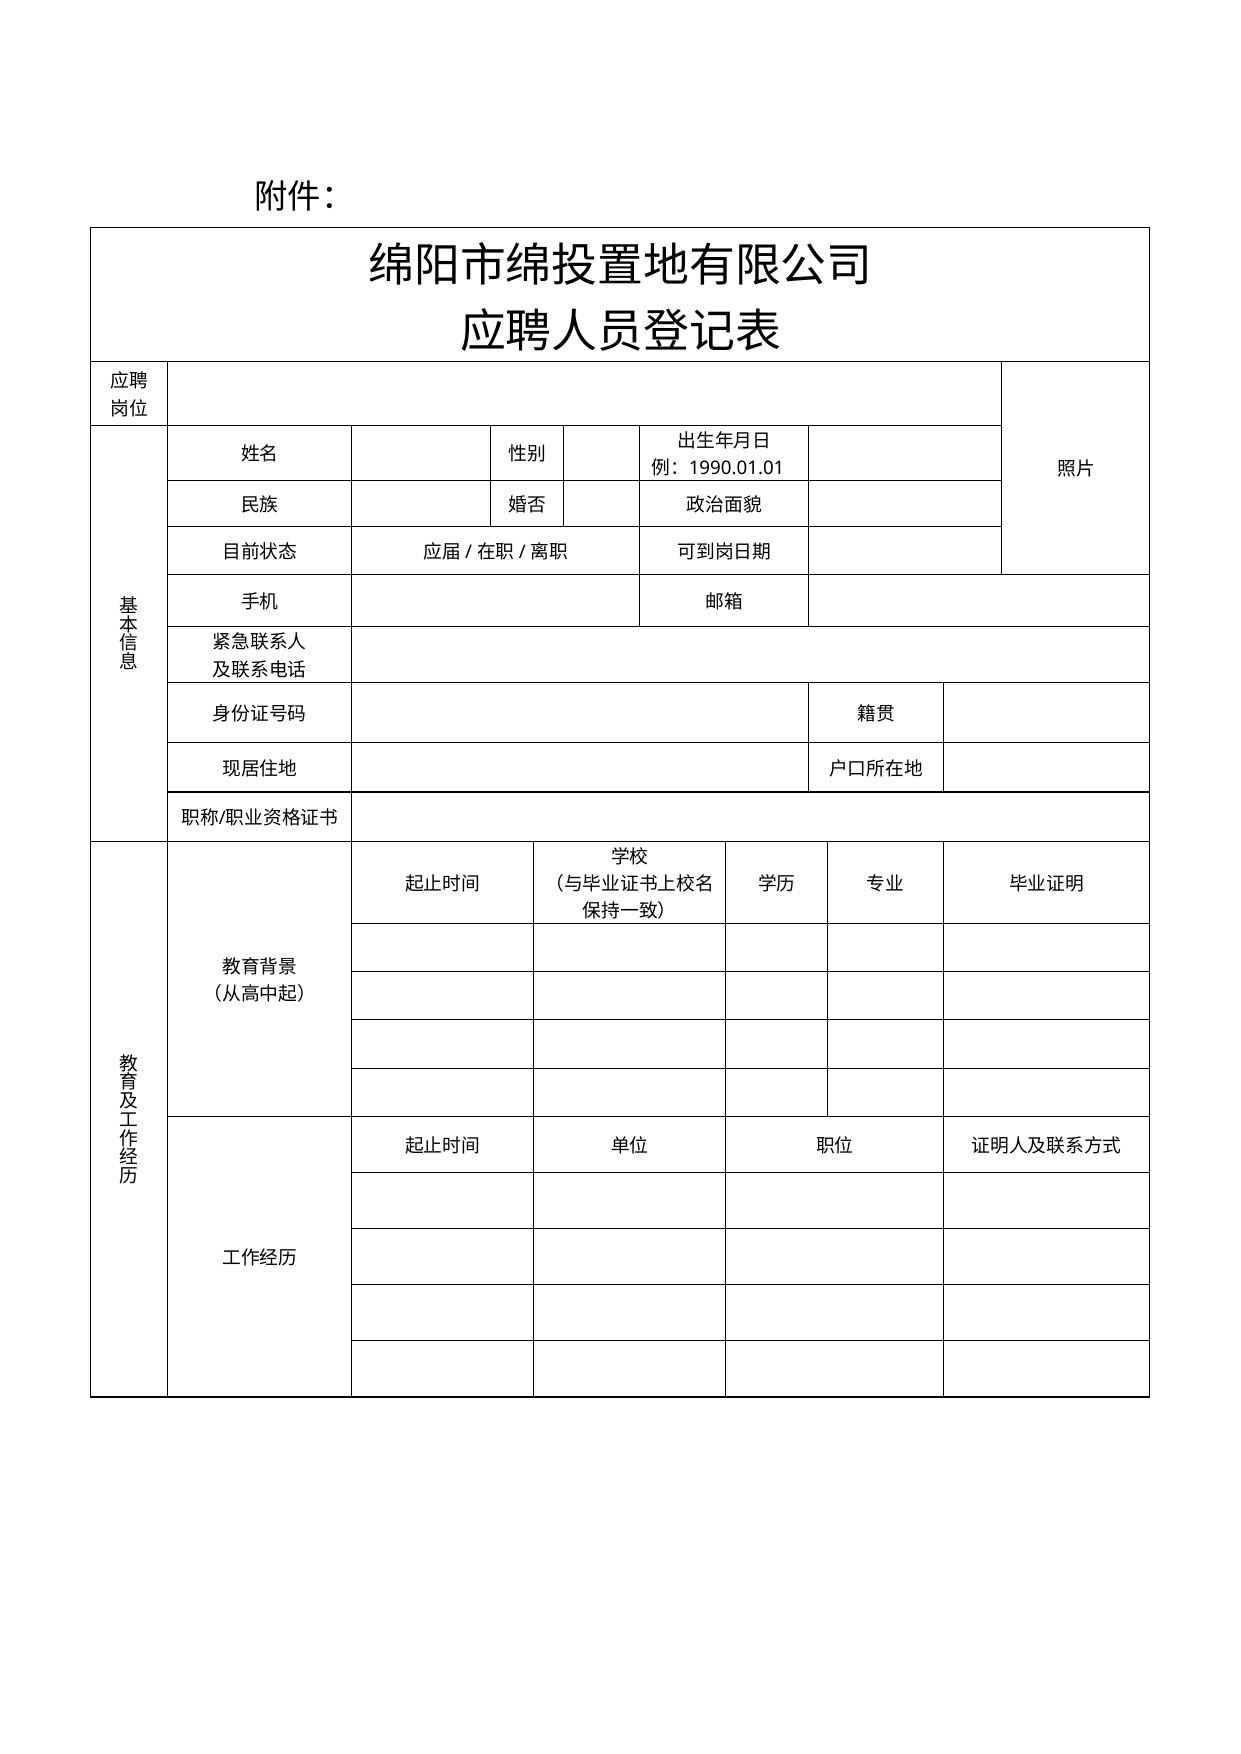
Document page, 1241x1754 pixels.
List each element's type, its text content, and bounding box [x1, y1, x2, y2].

table_cell [534, 972, 725, 1019]
table_cell [726, 1285, 943, 1340]
table_cell [352, 1229, 533, 1284]
table_cell [352, 627, 1149, 682]
table_cell 姓名 [168, 426, 351, 480]
table_cell 出生年月日 例：1990.01.01 [640, 426, 808, 480]
table_cell [168, 362, 1001, 424]
table_cell 目前状态 [168, 527, 351, 573]
table_cell [828, 1020, 943, 1067]
table_cell [352, 575, 639, 626]
table_cell [352, 1285, 533, 1340]
table_cell [534, 1341, 725, 1396]
text 附件： [187, 162, 1053, 227]
table_cell 邮箱 [640, 575, 808, 626]
table_cell 学校 （与毕业证书上校名保持一致） [534, 842, 725, 923]
table_cell [828, 924, 943, 971]
table_cell [809, 481, 1001, 526]
table_cell [534, 1173, 725, 1228]
table_cell 起止时间 [352, 1117, 533, 1172]
table_cell 户口所在地 [809, 743, 943, 791]
table_cell [944, 1229, 1149, 1284]
table_cell 工作经历 [168, 1117, 351, 1396]
table_cell [534, 1020, 725, 1067]
table_cell [944, 743, 1149, 791]
table_cell [809, 575, 1149, 626]
table_cell [944, 1285, 1149, 1340]
table_cell [726, 1173, 943, 1228]
table_cell [534, 924, 725, 971]
table_cell [828, 972, 943, 1019]
table_cell [352, 683, 808, 742]
table_cell 可到岗日期 [640, 527, 808, 573]
table_cell 性别 [491, 426, 563, 480]
table_cell 身份证号码 [168, 683, 351, 742]
table_cell [809, 527, 1001, 573]
table_cell 紧急联系人 及联系电话 [168, 627, 351, 682]
table_cell [534, 1229, 725, 1284]
table_cell 职位 [726, 1117, 943, 1172]
table_cell 起止时间 [352, 842, 533, 923]
table_cell 单位 [534, 1117, 725, 1172]
table_cell 职称/职业资格证书 [168, 793, 351, 841]
table_cell 婚否 [491, 481, 563, 526]
table_cell 证明人及联系方式 [944, 1117, 1149, 1172]
table_cell [726, 1341, 943, 1396]
table_cell [944, 924, 1149, 971]
table_cell [726, 1229, 943, 1284]
table_cell 基本信息 [91, 426, 167, 841]
table_cell [534, 1285, 725, 1340]
table_cell [944, 1069, 1149, 1116]
table_cell [828, 1069, 943, 1116]
table_cell [352, 481, 490, 526]
table_cell [352, 1020, 533, 1067]
table_cell [726, 924, 827, 971]
table_cell [726, 1069, 827, 1116]
table_cell [352, 1341, 533, 1396]
table_cell 毕业证明 [944, 842, 1149, 923]
table_cell 教育及工作经历 [91, 842, 167, 1396]
table_cell [352, 924, 533, 971]
table_cell [944, 972, 1149, 1019]
table_cell [944, 1020, 1149, 1067]
table_cell [944, 683, 1149, 742]
table_cell 教育背景 （从高中起） [168, 842, 351, 1116]
table_cell 手机 [168, 575, 351, 626]
table_cell [352, 426, 490, 480]
table_cell [352, 743, 808, 791]
table_cell [352, 972, 533, 1019]
table_cell [352, 1173, 533, 1228]
table_cell [726, 972, 827, 1019]
table_cell [564, 426, 639, 480]
table_cell 照片 [1002, 362, 1149, 573]
table_cell [534, 1069, 725, 1116]
table_cell [809, 426, 1001, 480]
table_cell 民族 [168, 481, 351, 526]
table_cell 应届 / 在职 / 离职 [352, 527, 639, 573]
table_cell 专业 [828, 842, 943, 923]
table_cell 现居住地 [168, 743, 351, 791]
table_cell [564, 481, 639, 526]
table_cell [944, 1173, 1149, 1228]
table_cell 政治面貌 [640, 481, 808, 526]
table_cell [726, 1020, 827, 1067]
table_cell 学历 [726, 842, 827, 923]
table_header 绵阳市绵投置地有限公司 应聘人员登记表 [91, 228, 1149, 361]
table_cell [352, 1069, 533, 1116]
table_cell [944, 1341, 1149, 1396]
table_cell 籍贯 [809, 683, 943, 742]
table_cell 应聘岗位 [91, 362, 167, 424]
table_cell [352, 793, 1149, 841]
